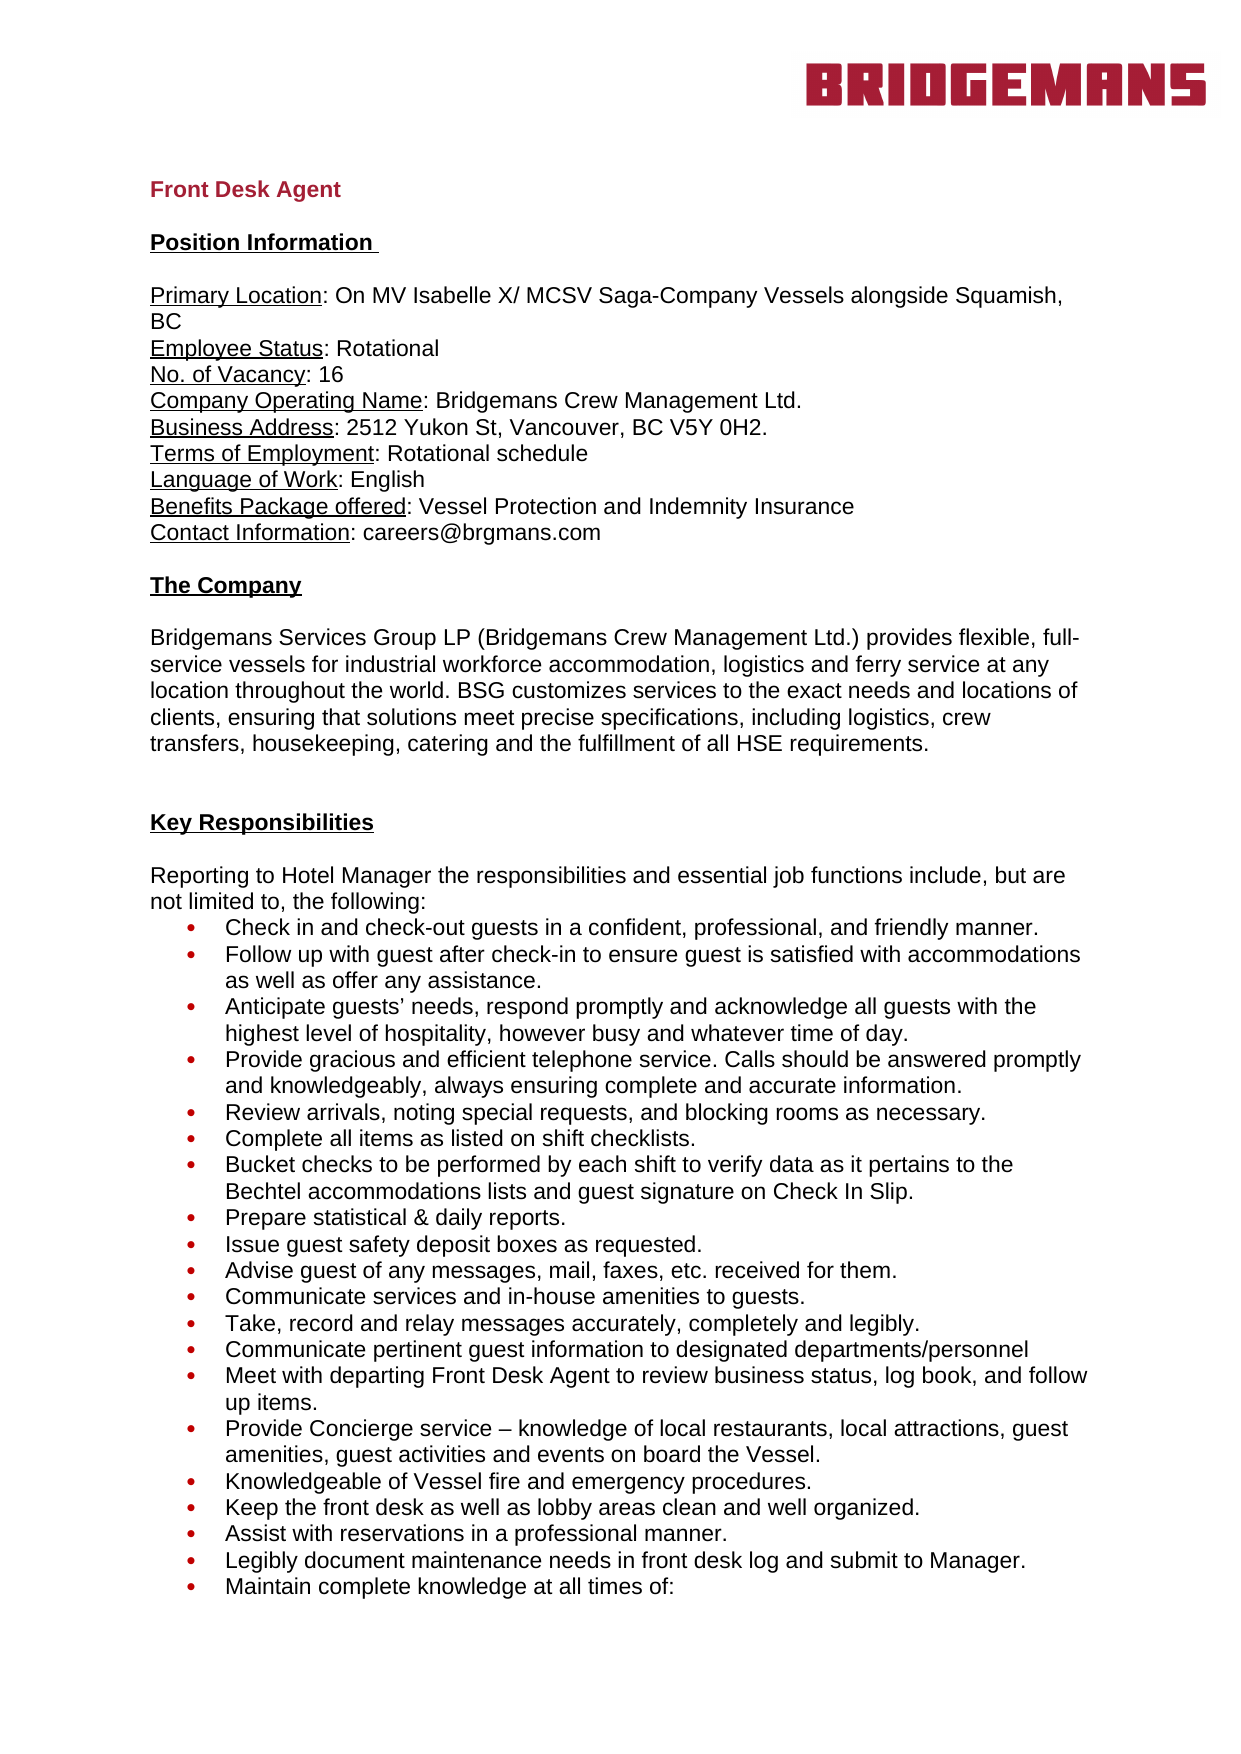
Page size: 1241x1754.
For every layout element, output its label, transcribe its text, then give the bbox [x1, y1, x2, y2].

picture [790, 51, 1222, 118]
list Keep the front desk as well as lobby areas clean and well organized. [187, 1494, 1090, 1520]
list Bucket checks to be performed by each shift to verify data as it pertains to the Bechtel accommodations lists and guest signature on Check In Slip. [187, 1151, 1090, 1204]
list Check in and check-out guests in a confident, professional, and friendly manner. [187, 914, 1090, 941]
list Advise guest of any messages, mail, faxes, etc. received for them. [187, 1257, 1090, 1283]
text Benefits Package offered: Vessel Protection and Indemnity Insurance [150, 493, 1090, 519]
list Review arrivals, noting special requests, and blocking rooms as necessary. [187, 1099, 1090, 1125]
list Communicate services and in-house amenities to guests. [187, 1283, 1090, 1309]
list Communicate pertinent guest information to designated departments/personnel [187, 1336, 1090, 1362]
list Follow up with guest after check-in to ensure guest is satisfied with accommodations as well as offer any assistance. [187, 941, 1090, 993]
list Provide Concierge service – knowledge of local restaurants, local attractions, guest amenities, guest activities and events on board the Vessel. [187, 1415, 1090, 1468]
text Bridgemans Services Group LP (Bridgemans Crew Management Ltd.) provides flexible, full-service vessels for industrial workforce accommodation, logistics and ferry service at any location throughout the world. BSG customizes services to the exact needs and locations of clients, ensuring that solutions meet precise specifications, including logistics, crew transfers, housekeeping, catering and the fulfillment of all HSE requirements. [150, 624, 1090, 756]
text Company Operating Name: Bridgemans Crew Management Ltd. [150, 387, 1090, 413]
list Complete all items as listed on shift checklists. [187, 1125, 1090, 1151]
text Business Address: 2512 Yukon St, Vancouver, BC V5Y 0H2. [150, 413, 1090, 440]
list Prepare statistical & daily reports. [187, 1204, 1090, 1231]
list Take, record and relay messages accurately, completely and legibly. [187, 1309, 1090, 1336]
text Terms of Employment: Rotational schedule [150, 440, 1090, 466]
text Position Information [150, 229, 1090, 255]
list Legibly document maintenance needs in front desk log and submit to Manager. [187, 1547, 1090, 1573]
list Knowledgeable of Vessel fire and emergency procedures. [187, 1468, 1090, 1494]
list Anticipate guests’ needs, respond promptly and acknowledge all guests with the highest level of hospitality, however busy and whatever time of day. [187, 993, 1090, 1046]
list Provide gracious and efficient telephone service. Calls should be answered promptly and knowledgeably, always ensuring complete and accurate information. [187, 1046, 1090, 1099]
text Primary Location: On MV Isabelle X/ MCSV Saga-Company Vessels alongside Squamish, BC [150, 282, 1090, 334]
list Assist with reservations in a professional manner. [187, 1520, 1090, 1547]
list Maintain complete knowledge at all times of: [187, 1573, 1090, 1599]
text Contact Information: careers@brgmans.com [150, 519, 1090, 545]
text No. of Vacancy: 16 [150, 361, 1090, 387]
text Reporting to Hotel Manager the responsibilities and essential job functions include, but are not limited to, the following: [150, 862, 1090, 914]
list Meet with departing Front Desk Agent to review business status, log book, and follow up items. [187, 1362, 1090, 1415]
text Language of Work: English [150, 466, 1090, 493]
text The Company [150, 572, 1090, 598]
text Employee Status: Rotational [150, 334, 1090, 361]
text Front Desk Agent [150, 176, 1090, 203]
list Issue guest safety deposit boxes as requested. [187, 1231, 1090, 1257]
text Key Responsibilities [150, 809, 1090, 835]
